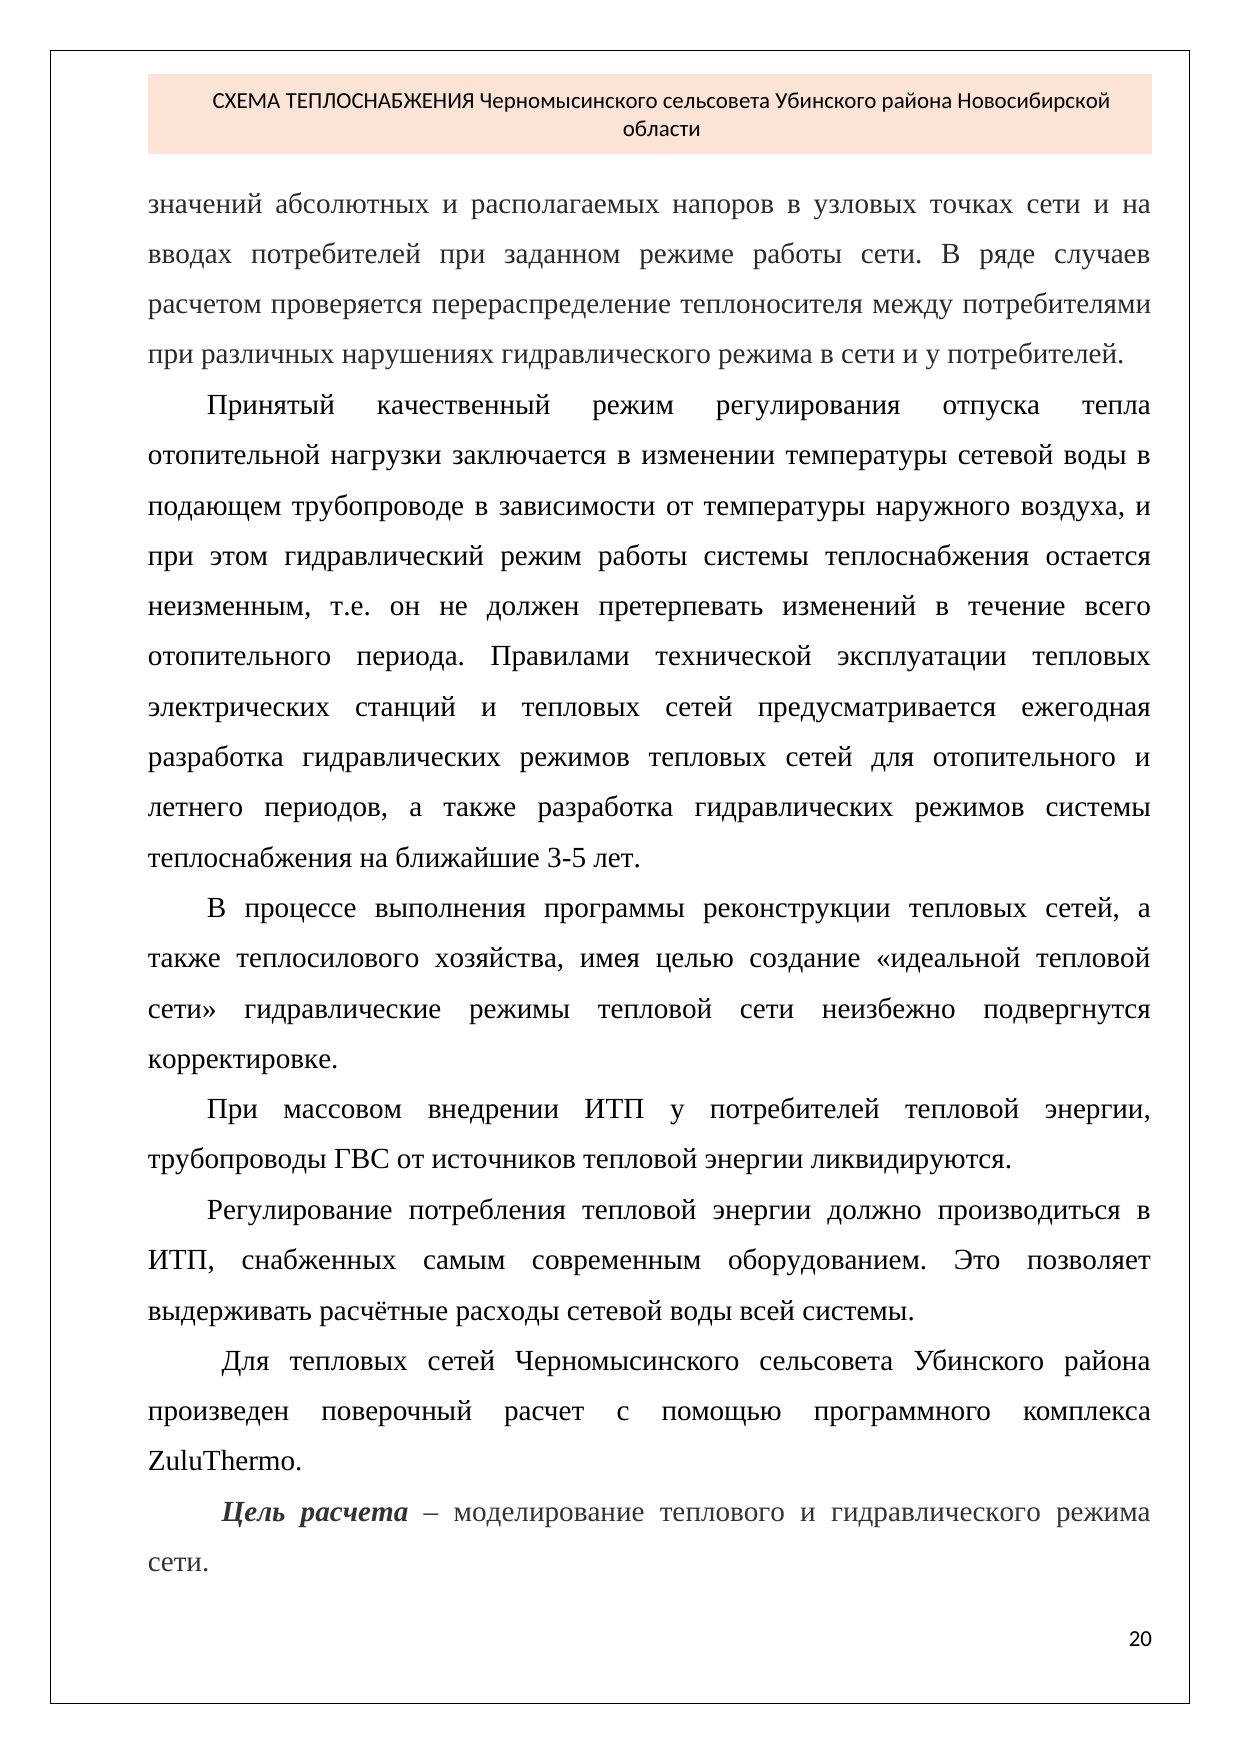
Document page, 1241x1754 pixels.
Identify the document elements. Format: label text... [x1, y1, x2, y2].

text Принятый качественный режим регулирования отпуска тепла отопительной нагрузки заключается в изменении температуры сетевой воды в подающем трубопроводе в зависимости от температуры наружного воздуха, и при этом гидравлический режим работы системы теплоснабжения остается неизменным, т.е. он не должен претерпевать изменений в течение всего отопительного периода. Правилами технической эксплуатации тепловых электрических станций и тепловых сетей предусматривается ежегодная разработка гидравлических режимов тепловых сетей для отопительного и летнего периодов, а также разработка гидравлических режимов системы теплоснабжения на ближайшие 3-5 лет. [148, 387, 1152, 873]
text При массовом внедрении ИТП у потребителей тепловой энергии, трубопроводы ГВС от источников тепловой энергии ликвидируются. [148, 1091, 1152, 1175]
text В процессе выполнения программы реконструкции тепловых сетей, а также теплосилового хозяйства, имея целью создание «идеальной тепловой сети» гидравлические режимы тепловой сети неизбежно подвергнутся корректировке. [148, 890, 1152, 1074]
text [148, 1494, 1152, 1578]
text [148, 186, 1152, 370]
subtitle Для тепловых сетей Черномысинского сельсовета Убинского района произведен поверочный расчет с помощью программного комплекса ZuluThermo. [148, 1343, 1152, 1477]
text Регулирование потребления тепловой энергии должно производиться в ИТП, снабженных самым современным оборудованием. Это позволяет выдерживать расчётные расходы сетевой воды всей системы. [148, 1192, 1152, 1326]
